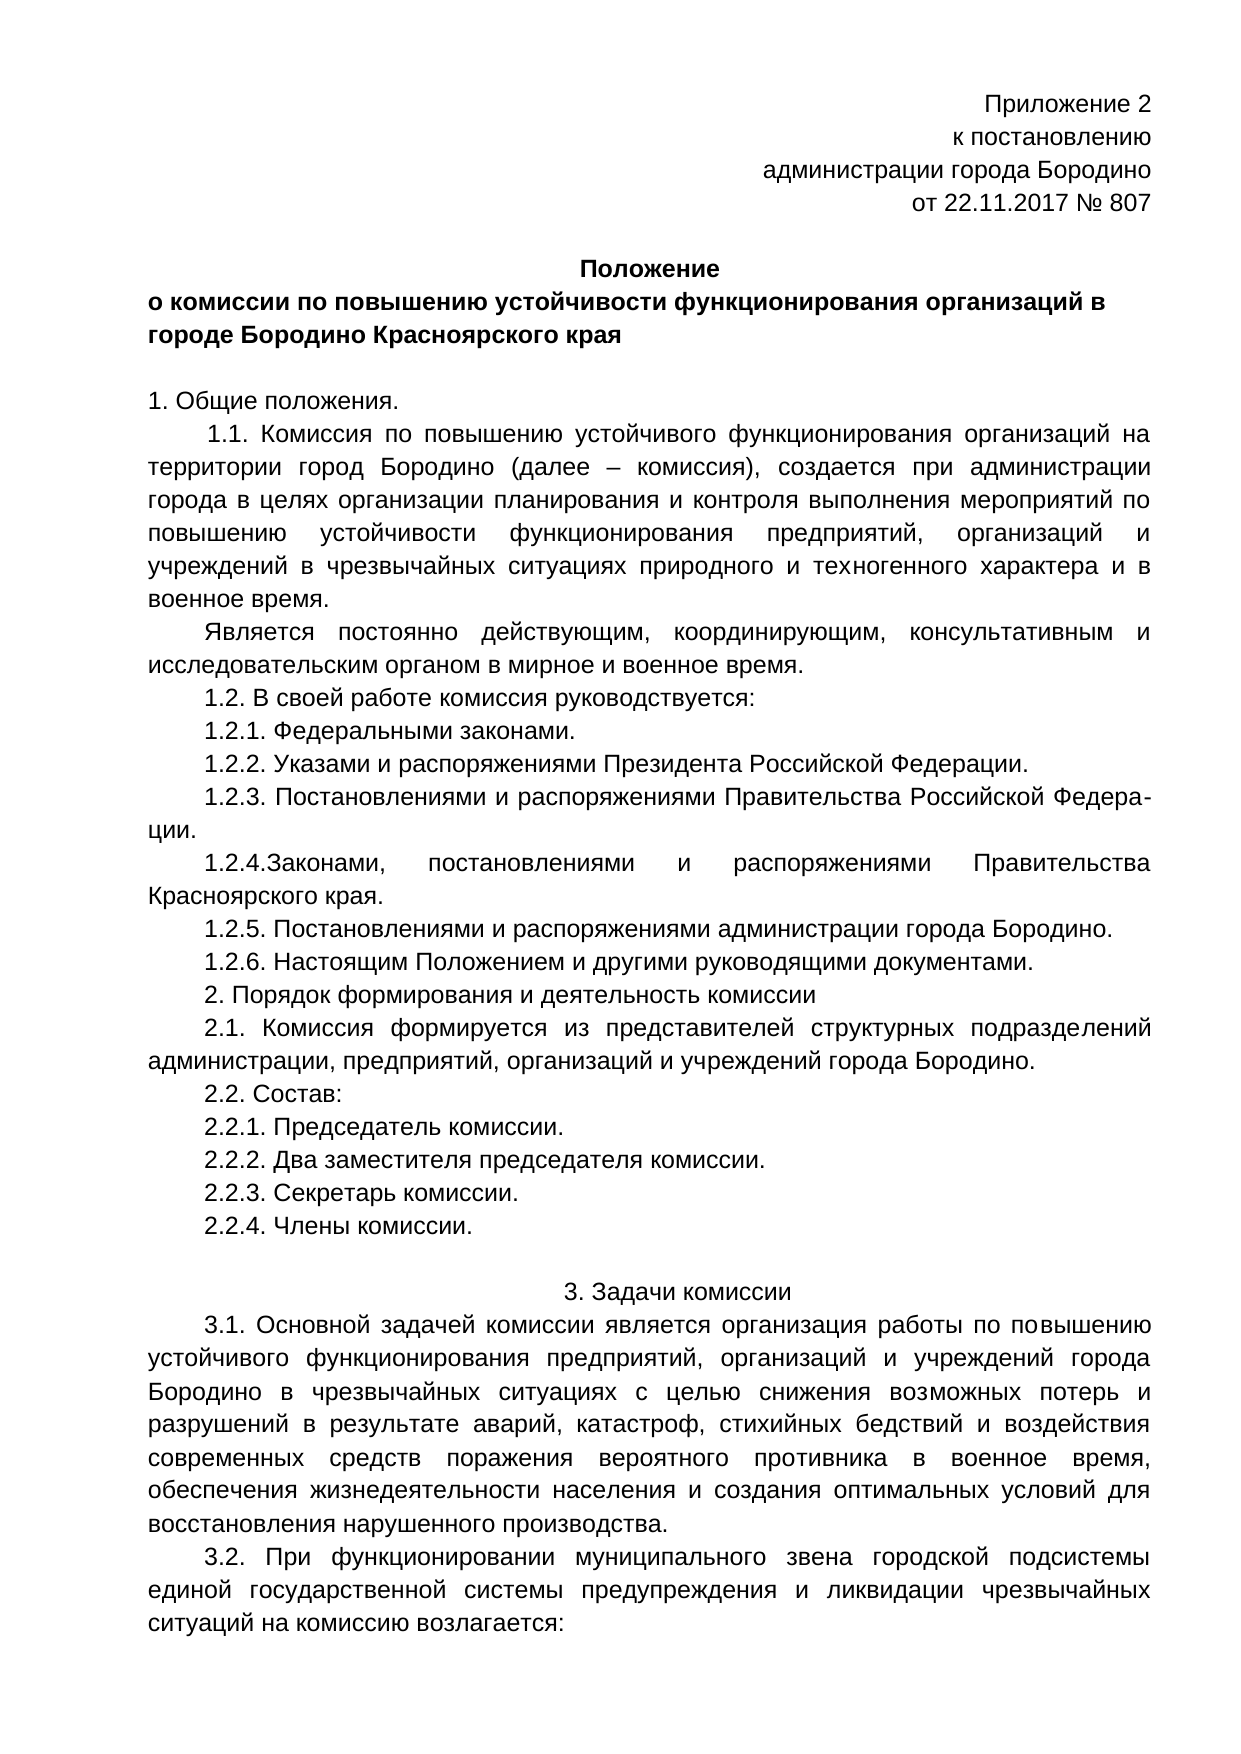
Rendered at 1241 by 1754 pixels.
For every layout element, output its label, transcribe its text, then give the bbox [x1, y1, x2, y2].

text администрации города Бородино [148, 155, 1152, 183]
text 1.2.2. Указами и распоряжениями Президента Российской Федерации. [148, 749, 1152, 778]
text 3.2. При функционировании муниципального звена городской подсистемы единой государственной системы предупреждения и ликвидации чрезвычайных ситуаций на комиссию возлагается: [148, 1542, 1152, 1636]
text 2.2. Состав: [148, 1079, 1152, 1108]
text 1.1. Комиссия по повышению устойчивого функционирования организаций на территории город Бородино (далее – комиссия), создается при администрации города в целях организации планирования и контроля выполнения мероприятий по повышению устойчивости функционирования предприятий, организаций и учреждений в чрезвычайных ситуациях природного и техногенного характера и в военное время. [148, 419, 1152, 613]
text 1.2. В своей работе комиссия руководствуется: [148, 683, 1152, 712]
text к постановлению [148, 122, 1152, 150]
text 1.2.3. Постановлениями и распоряжениями Правительства Российской Федерации. [148, 782, 1152, 844]
text 2.2.1. Председатель комиссии. [148, 1112, 1152, 1141]
text 2.1. Комиссия формируется из представителей структурных подразделений администрации, предприятий, организаций и учреждений города Бородино. [148, 1013, 1152, 1075]
text Приложение 2 [590, 89, 1152, 117]
text 2.2.2. Два заместителя председателя комиссии. [148, 1145, 1152, 1174]
text 1.2.1. Федеральными законами. [148, 716, 1152, 745]
text 1. Общие положения. [148, 386, 1152, 414]
text Положение [148, 254, 1152, 282]
text 3.1. Основной задачей комиссии является организация работы по повышению устойчивого функционирования предприятий, организаций и учреждений города Бородино в чрезвычайных ситуациях с целью снижения возможных потерь и разрушений в результате аварий, катастроф, стихийных бедствий и воздействия современных средств поражения вероятного противника в военное время, обеспечения жизнедеятельности населения и создания оптимальных условий для восстановления нарушенного производства. [148, 1310, 1152, 1537]
text 1.2.6. Настоящим Положением и другими руководящими документами. [148, 947, 1152, 976]
text 3. Задачи комиссии [148, 1277, 1152, 1306]
text 2.2.4. Члены комиссии. [148, 1211, 1152, 1240]
text 2.2.3. Секретарь комиссии. [148, 1178, 1152, 1207]
text 1.2.4.Законами, постановлениями и распоряжениями Правительства Красноярского края. [148, 848, 1152, 910]
text 2. Порядок формирования и деятельность комиссии [148, 980, 1152, 1009]
text о комиссии по повышению устойчивости функционирования организаций в городе Бородино Красноярского края [148, 287, 1152, 348]
text 1.2.5. Постановлениями и распоряжениями администрации города Бородино. [148, 914, 1152, 943]
text от 22.11.2017 № 807 [148, 188, 1152, 216]
text Является постоянно действующим, координирующим, консультативным и исследовательским органом в мирное и военное время. [148, 617, 1152, 679]
